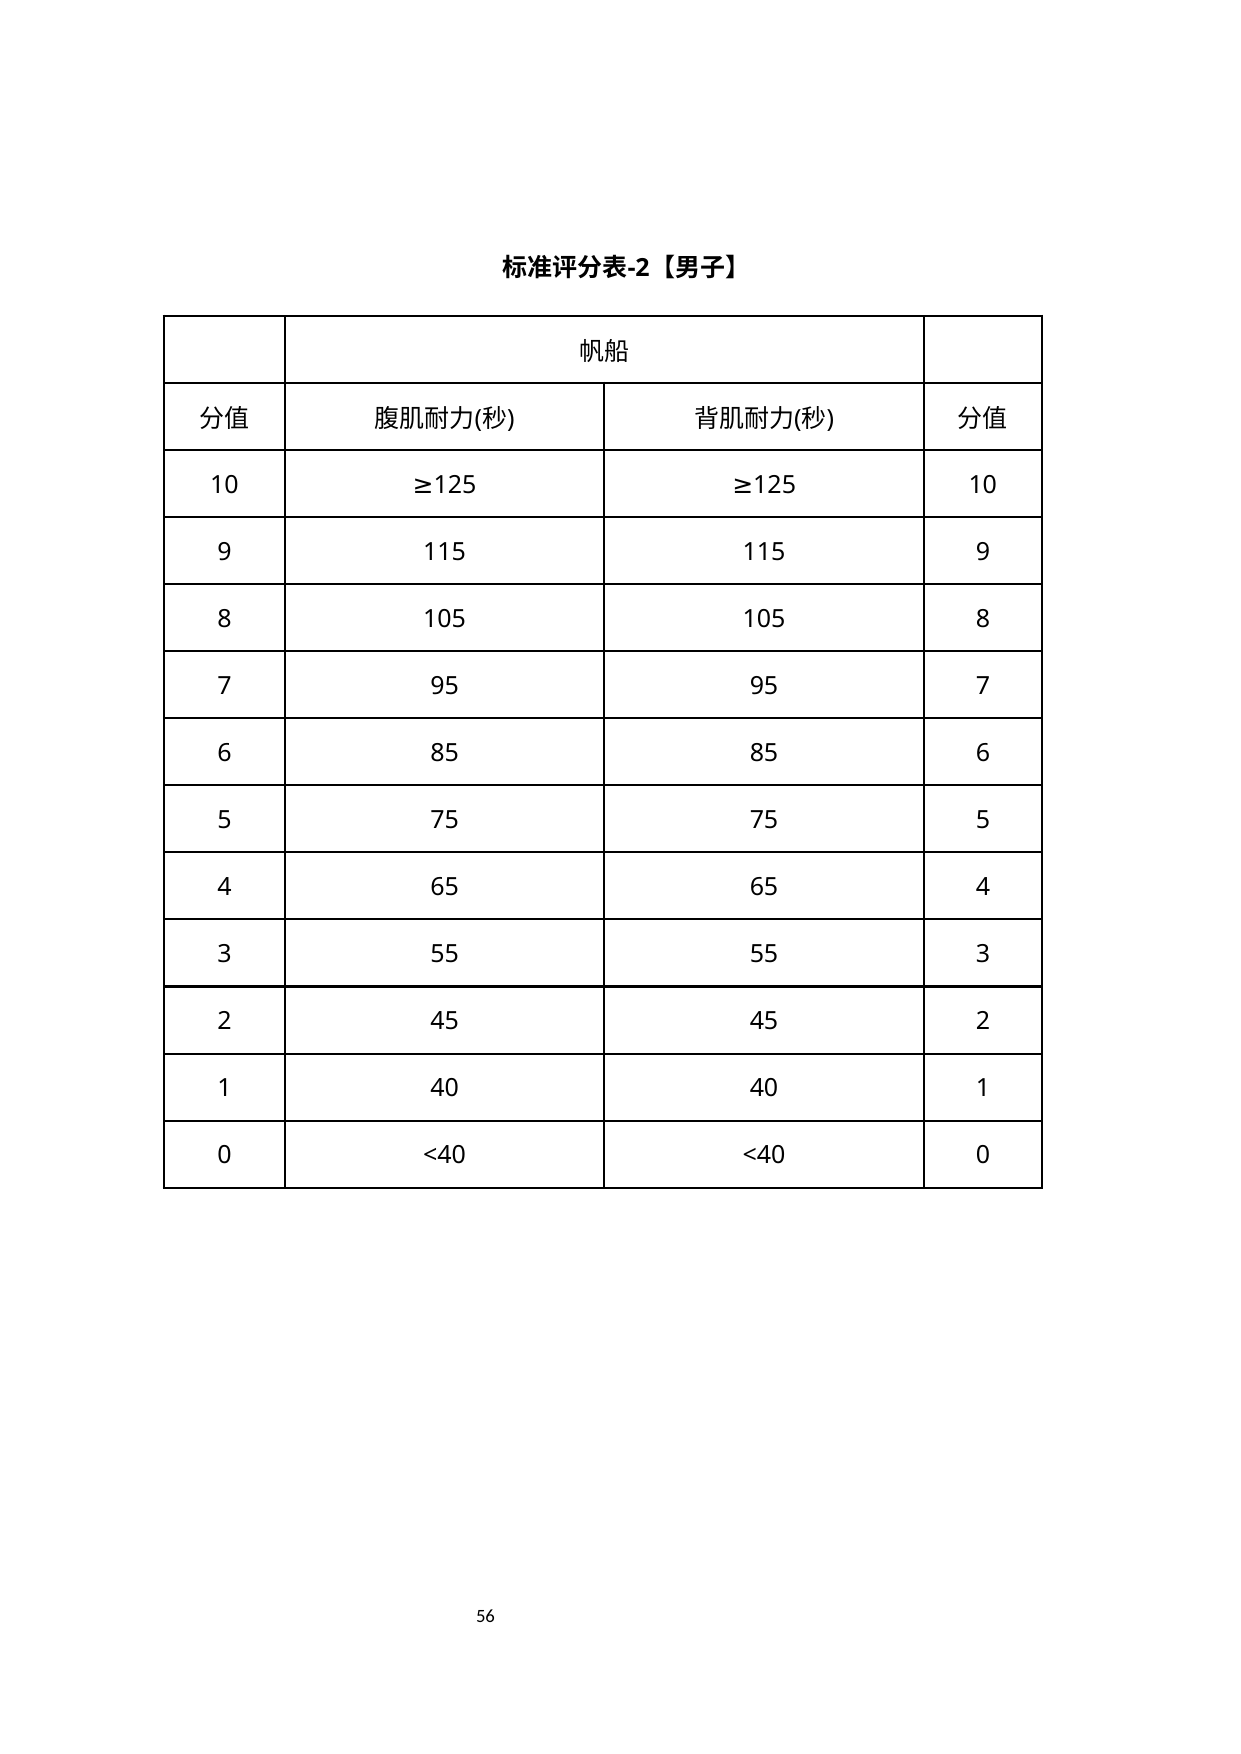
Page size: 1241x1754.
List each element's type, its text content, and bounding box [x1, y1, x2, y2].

table_cell 40 [605, 1055, 923, 1119]
table_cell 4 [925, 853, 1041, 918]
table_cell 2 [925, 988, 1041, 1052]
table_cell 45 [286, 988, 603, 1052]
table_cell ≥125 [286, 451, 603, 516]
table_cell 65 [605, 853, 923, 918]
table_cell 8 [165, 585, 284, 650]
table_cell 0 [925, 1122, 1041, 1187]
table_cell 105 [605, 585, 923, 650]
table_cell 105 [286, 585, 603, 650]
table_cell 75 [605, 786, 923, 851]
table_cell 65 [286, 853, 603, 918]
table_cell 7 [165, 652, 284, 717]
table_cell 40 [286, 1055, 603, 1119]
table_cell 10 [165, 451, 284, 516]
table_cell 2 [165, 988, 284, 1052]
table_cell 6 [925, 719, 1041, 784]
table_cell 1 [925, 1055, 1041, 1119]
table_cell 85 [286, 719, 603, 784]
table_cell 6 [165, 719, 284, 784]
table_cell 0 [165, 1122, 284, 1187]
table_cell 9 [925, 518, 1041, 583]
table_cell 1 [165, 1055, 284, 1119]
table_cell 3 [165, 920, 284, 985]
table_cell 5 [925, 786, 1041, 851]
table_cell 腹肌耐力(秒) [286, 384, 603, 449]
table_cell 分值 [925, 384, 1041, 449]
table_cell 75 [286, 786, 603, 851]
table_header [925, 317, 1041, 382]
table_cell <40 [605, 1122, 923, 1187]
table_cell 5 [165, 786, 284, 851]
text 标准评分表-2【男子】 [165, 233, 1087, 298]
table_cell 4 [165, 853, 284, 918]
table_cell 95 [286, 652, 603, 717]
table_header 帆船 [286, 317, 923, 382]
table_cell 3 [925, 920, 1041, 985]
table_cell 95 [605, 652, 923, 717]
table_cell 55 [605, 920, 923, 985]
table_cell 45 [605, 988, 923, 1052]
table_cell 分值 [165, 384, 284, 449]
table_cell 55 [286, 920, 603, 985]
table_cell 背肌耐力(秒) [605, 384, 923, 449]
table_cell 85 [605, 719, 923, 784]
table_cell 9 [165, 518, 284, 583]
table_header [165, 317, 284, 382]
table_cell <40 [286, 1122, 603, 1187]
table_cell 10 [925, 451, 1041, 516]
table_cell 7 [925, 652, 1041, 717]
table_cell ≥125 [605, 451, 923, 516]
table_cell 8 [925, 585, 1041, 650]
table_cell 115 [286, 518, 603, 583]
table_cell 115 [605, 518, 923, 583]
